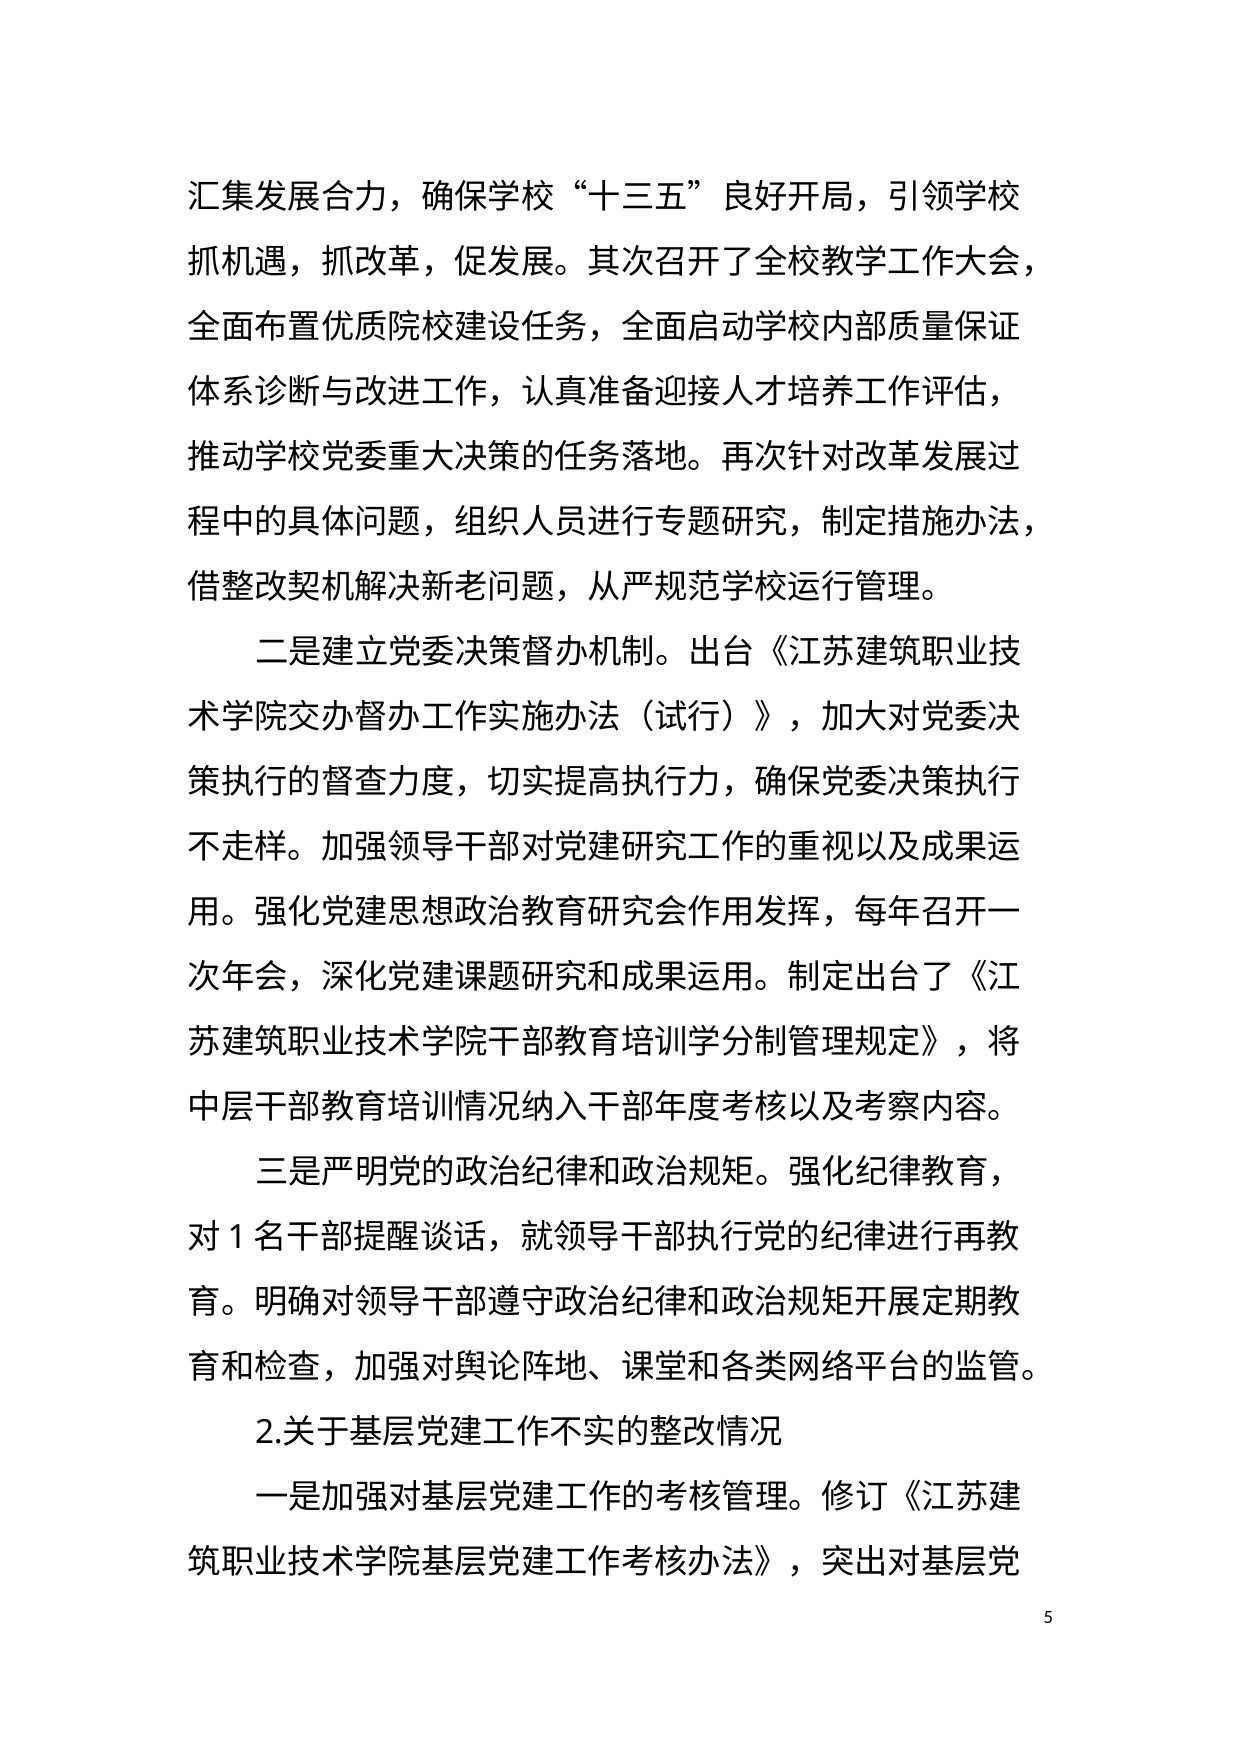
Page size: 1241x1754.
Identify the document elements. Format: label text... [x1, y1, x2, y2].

text 二是建立党委决策督办机制。出台《江苏建筑职业技术学院交办督办工作实施办法（试行）》，加大对党委决策执行的督查力度，切实提高执行力，确保党委决策执行不走样。加强领导干部对党建研究工作的重视以及成果运用。强化党建思想政治教育研究会作用发挥，每年召开一次年会，深化党建课题研究和成果运用。制定出台了《江苏建筑职业技术学院干部教育培训学分制管理规定》，将中层干部教育培训情况纳入干部年度考核以及考察内容。 [187, 617, 1053, 1137]
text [187, 1462, 1053, 1592]
text 2.关于基层党建工作不实的整改情况 [187, 1397, 1053, 1462]
text 三是严明党的政治纪律和政治规矩。强化纪律教育，对1名干部提醒谈话，就领导干部执行党的纪律进行再教育。明确对领导干部遵守政治纪律和政治规矩开展定期教育和检查，加强对舆论阵地、课堂和各类网络平台的监管。 [187, 1137, 1053, 1397]
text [187, 162, 1053, 617]
